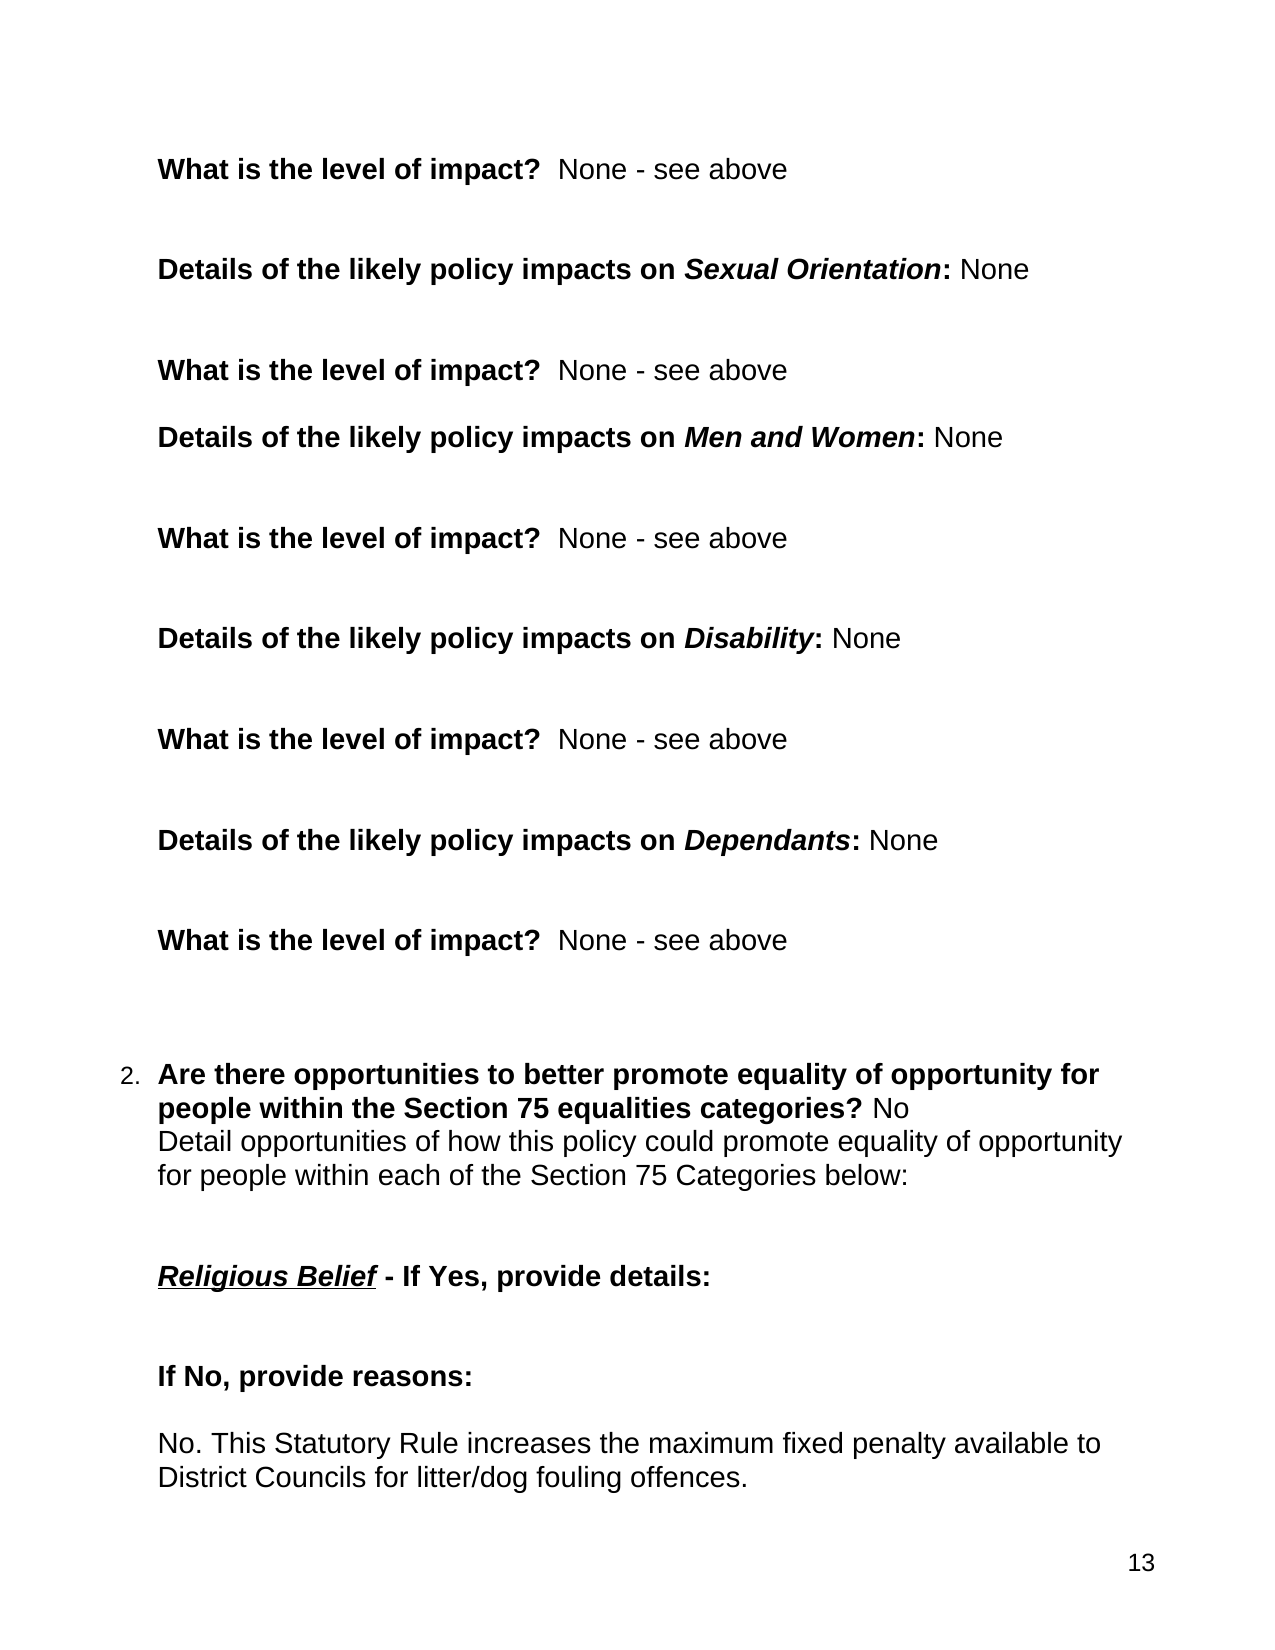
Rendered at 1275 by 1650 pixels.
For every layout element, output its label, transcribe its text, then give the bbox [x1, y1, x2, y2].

text No. This Statutory Rule increases the maximum fixed penalty available to District Councils for litter/dog fouling offences. [157, 1426, 1155, 1493]
list Are there opportunities to better promote equality of opportunity for people within the Section 75 equalities categories? No [120, 1057, 1155, 1124]
list Details of the likely policy impacts on Dependants: None [157, 822, 1155, 856]
text Religious Belief - If Yes, provide details: [157, 1258, 1155, 1292]
text If No, provide reasons: [157, 1359, 1155, 1393]
list Details of the likely policy impacts on Men and Women: None [157, 420, 1155, 453]
list Details of the likely policy impacts on Disability: None [157, 621, 1155, 655]
text Detail opportunities of how this policy could promote equality of opportunity for people within each of the Section 75 Categories below: [157, 1124, 1155, 1191]
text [157, 353, 1155, 386]
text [157, 152, 1155, 185]
list Details of the likely policy impacts on Sexual Orientation: None [157, 252, 1155, 286]
text What is the level of impact? None - see above [157, 722, 1155, 755]
text What is the level of impact? None - see above [157, 923, 1155, 957]
text What is the level of impact? None - see above [157, 521, 1155, 554]
